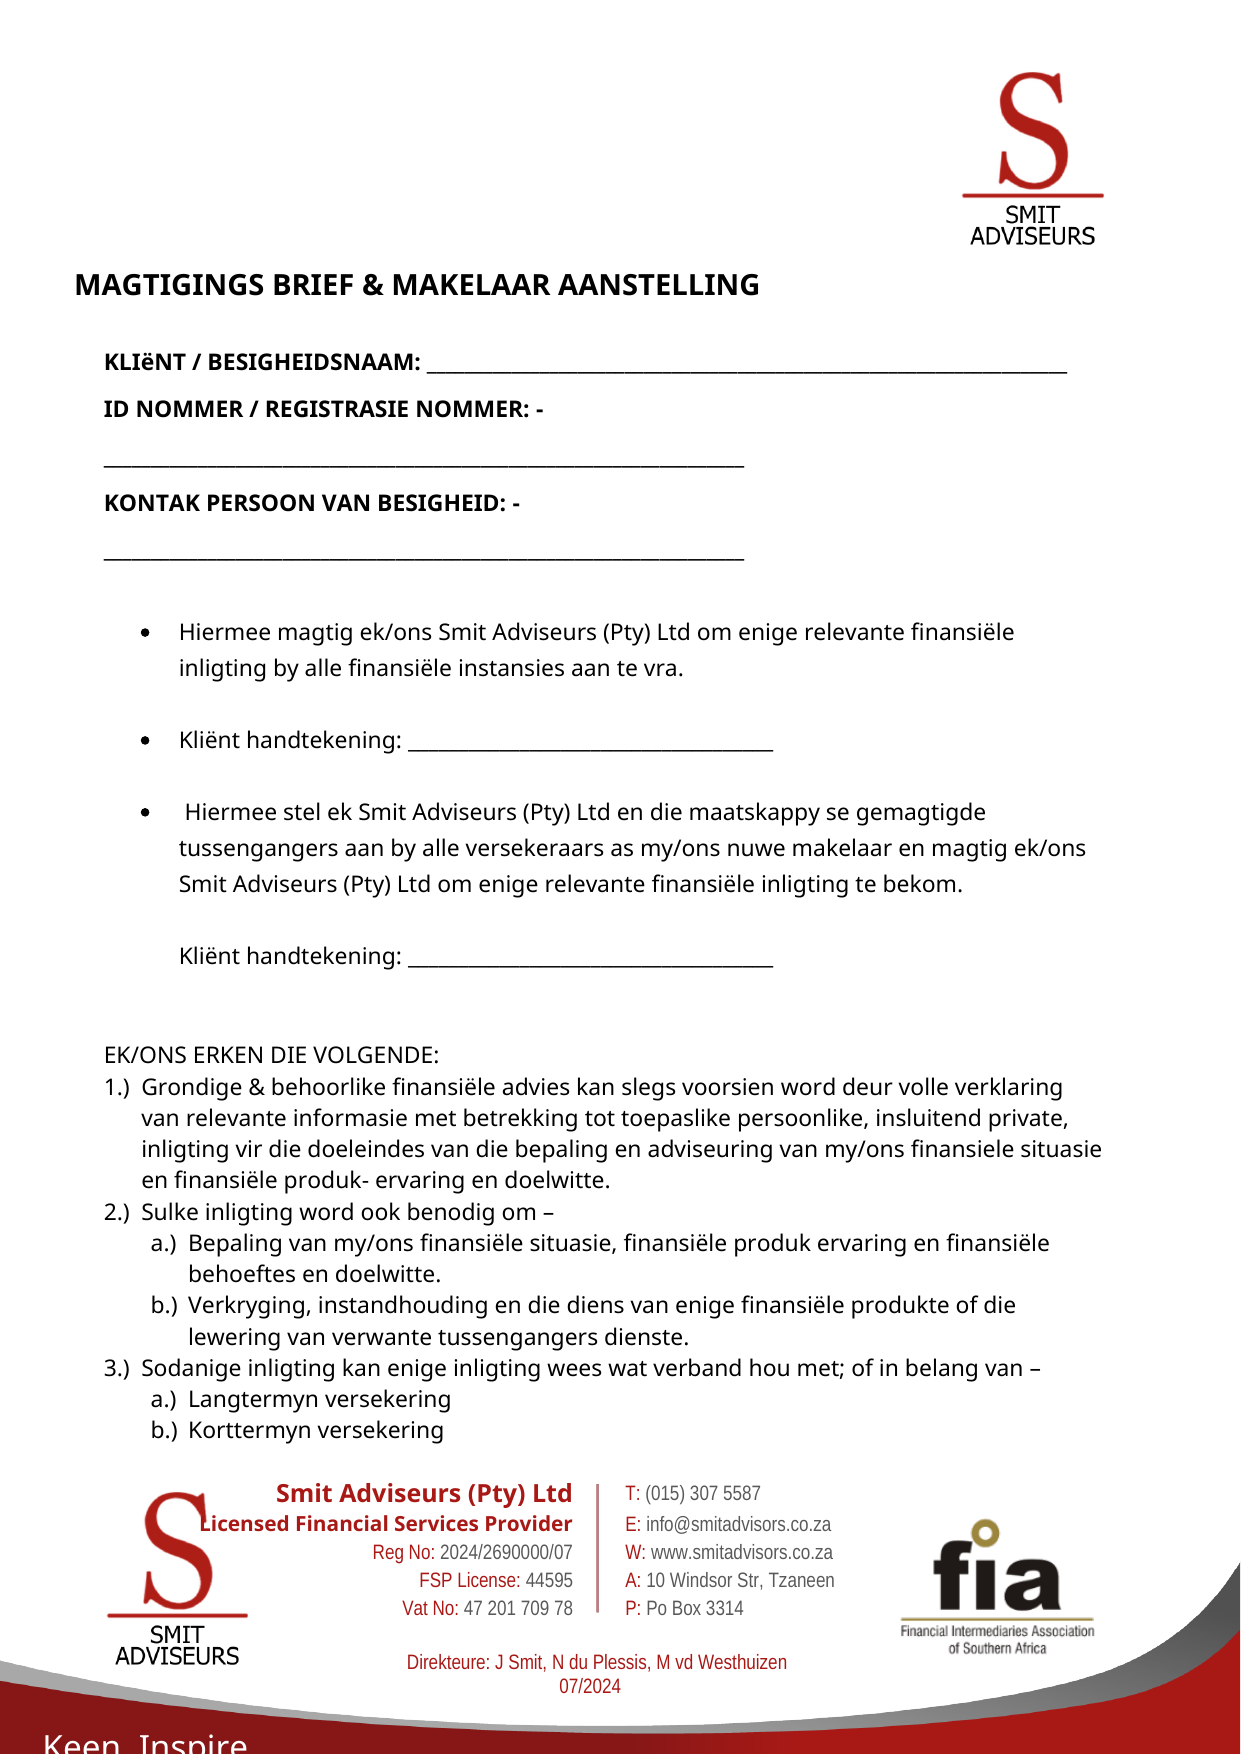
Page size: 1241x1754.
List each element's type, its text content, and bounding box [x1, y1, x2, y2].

list Korttermyn versekering [150, 1414, 1107, 1446]
list Hiermee magtig ek/ons Smit Adviseurs (Pty) Ltd om enige relevante finansiële inligting by alle finansiële instansies aan te vra. [141, 616, 1107, 683]
list Verkryging, instandhouding en die diens van enige finansiële produkte of die lewering van verwante tussengangers dienste. [150, 1289, 1107, 1352]
picture [106, 1743, 115, 1754]
picture [155, 1743, 164, 1754]
text KLIëNT / BESIGHEIDSNAAM: ____________________________________________________________________ [103, 346, 1142, 377]
list Bepaling van my/ons finansiële situasie, finansiële produk ervaring en finansiële behoeftes en doelwitte. [150, 1227, 1107, 1289]
picture [68, 1743, 77, 1748]
list Hiermee stel ek Smit Adviseurs (Pty) Ltd en die maatskappy se gemagtigde tussengangers aan by alle versekeraars as my/ons nuwe makelaar en magtig ek/ons Smit Adviseurs (Pty) Ltd om enige relevante finansiële inligting te bekom. [141, 796, 1107, 899]
list Kliënt handtekening: ____________________________________ [178, 939, 1107, 971]
text EK/ONS ERKEN DIE VOLGENDE: [103, 1039, 1107, 1071]
list Langtermyn versekering [150, 1383, 1107, 1414]
text ID NOMMER / REGISTRASIE NOMMER: ____________________________________________________________________ [103, 393, 1107, 471]
list Sulke inligting word ook benodig om – [103, 1196, 1107, 1227]
list Grondige & behoorlike finansiële advies kan slegs voorsien word deur volle verklaring van relevante informasie met betrekking tot toepaslike persoonlike, insluitend private, inligting vir die doeleindes van die bepaling en adviseuring van my/ons finansiele situasie en finansiële produk- ervaring en doelwitte. [103, 1071, 1107, 1196]
list Kliënt handtekening: ____________________________________ [141, 724, 1107, 755]
picture [234, 1743, 243, 1748]
text KONTAK PERSOON VAN BESIGHEID: ____________________________________________________________________ [103, 486, 1107, 564]
text MAGTIGINGS BRIEF & MAKELAAR AANSTELLING [74, 264, 1107, 304]
picture [192, 1743, 202, 1754]
picture [957, 68, 1110, 249]
picture [48, 1748, 55, 1754]
picture [0, 1452, 1241, 1754]
list Sodanige inligting kan enige inligting wees wat verband hou met; of in belang van – [103, 1352, 1107, 1383]
picture [86, 1743, 95, 1748]
